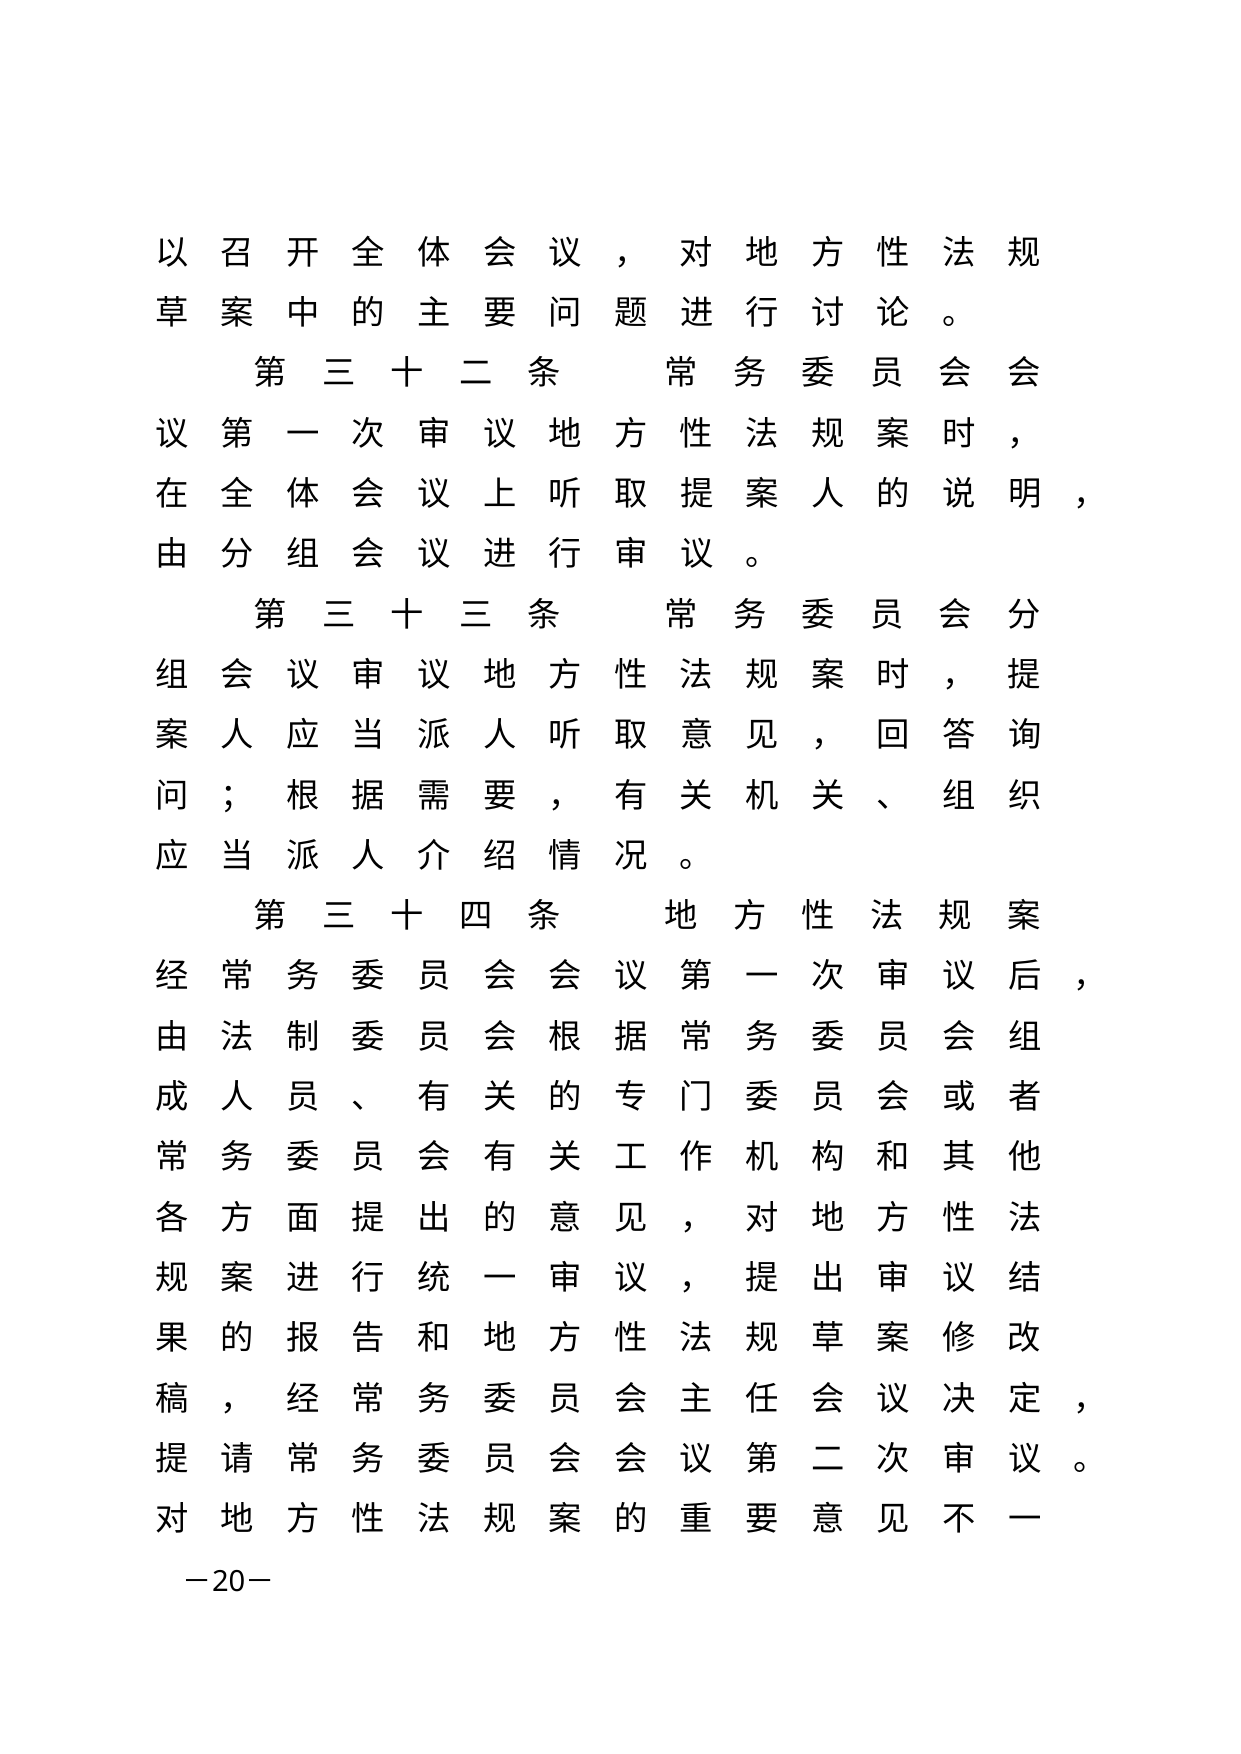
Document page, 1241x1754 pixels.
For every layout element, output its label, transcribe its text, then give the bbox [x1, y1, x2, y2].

text 第三十三条 常务委员会分组会议审议地方性法规案时，提案人应当派人听取意见，回答询问；根据需要，有关机关、组织应当派人介绍情况。 [155, 581, 1073, 883]
text 第三十二条 常务委员会会议第一次审议地方性法规案时，在全体会议上听取提案人的说明，由分组会议进行审议。 [155, 340, 1073, 581]
text 第三十一条 常务委员会会议审议地方性法规案，一般召开分组会议审议。根据需要，也可以召开全体会议，对地方性法规草案中的主要问题进行讨论。 [155, 219, 1073, 340]
